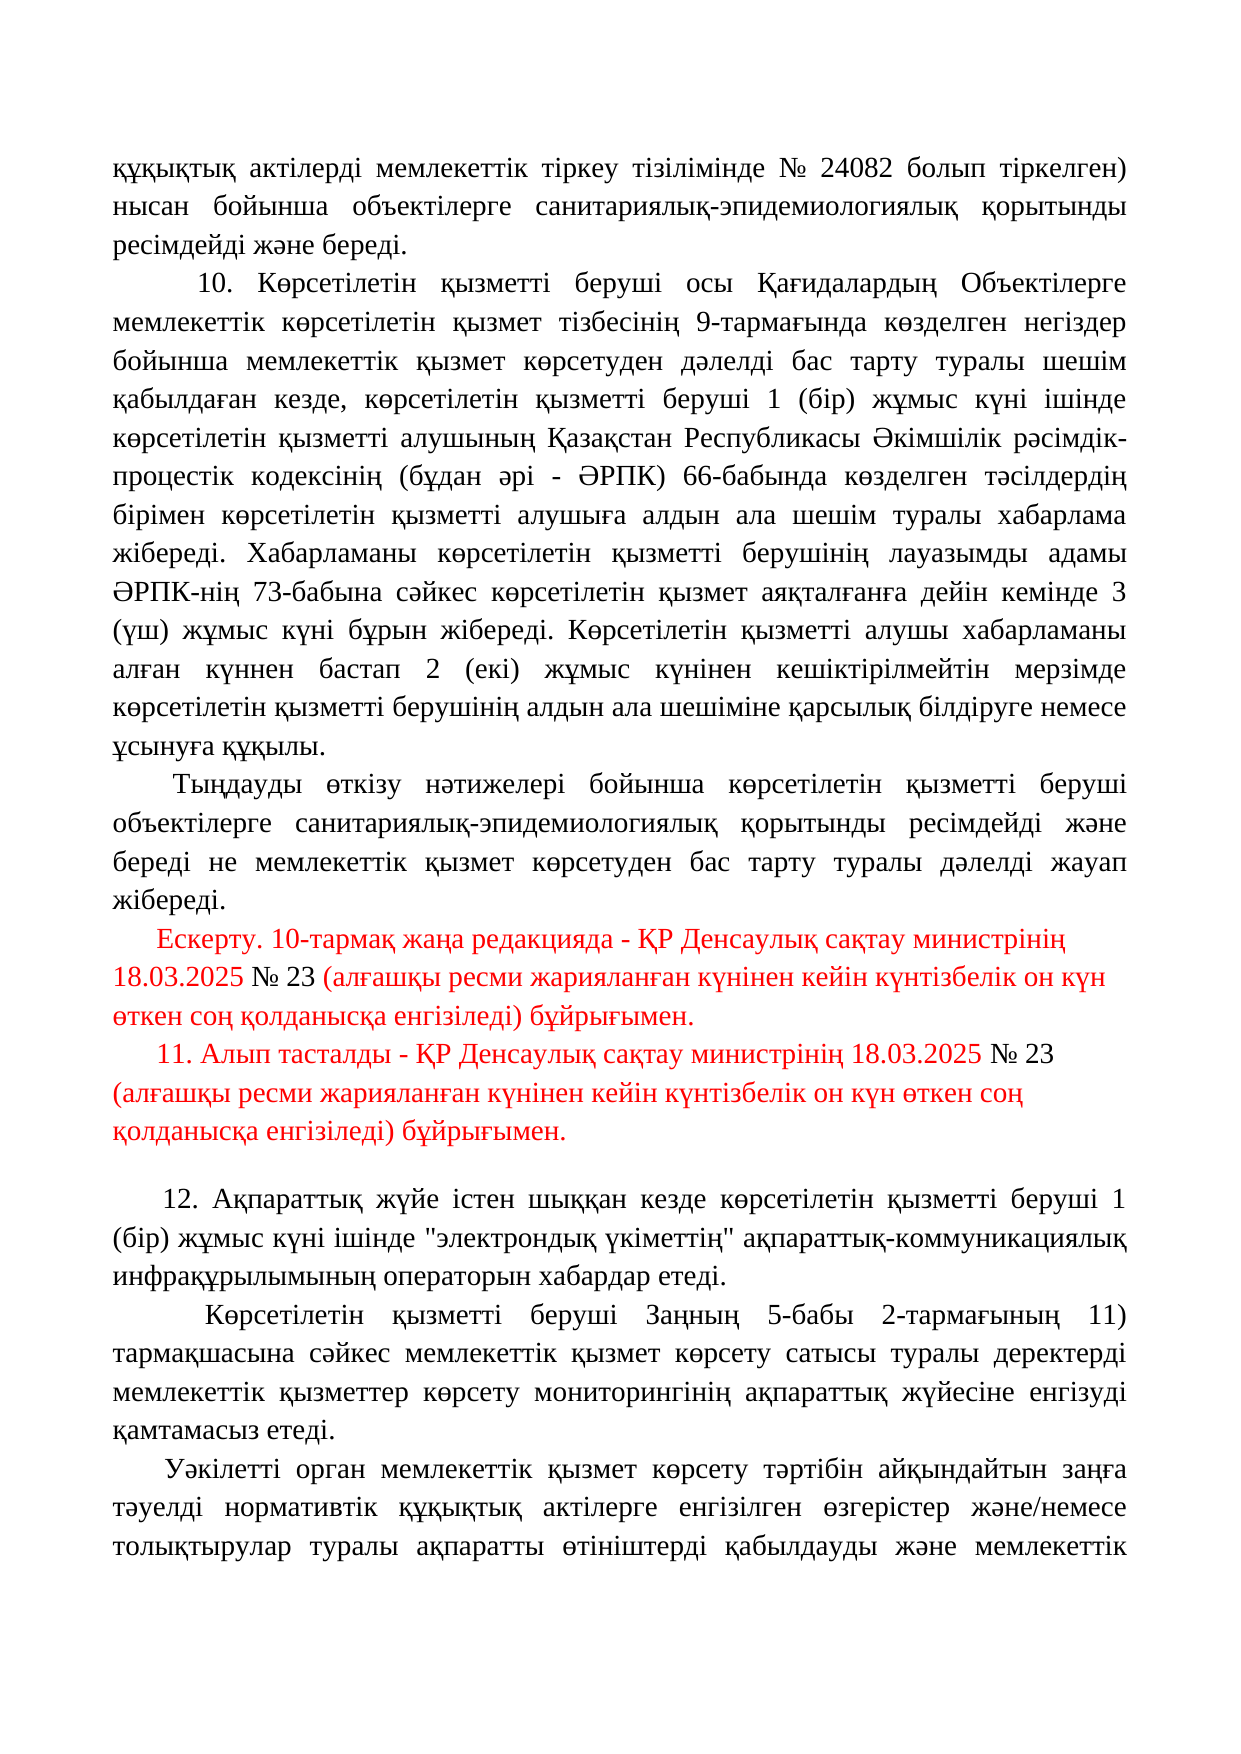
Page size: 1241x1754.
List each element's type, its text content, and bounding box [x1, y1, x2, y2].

text 12. Ақпараттық жүйе істен шыққан кезде көрсетілетін қызметті беруші 1 (бір) жұмыс күні ішінде "электрондық үкіметтің" ақпараттық-коммуникациялық инфрақұрылымының операторын хабардар етеді. [112, 1181, 1128, 1292]
text 10. Көрсетілетін қызметті беруші осы Қағидалардың Объектілерге мемлекеттік көрсетілетін қызмет тізбесінің 9-тармағында көзделген негіздер бойынша мемлекеттік қызмет көрсетуден дәлелді бас тарту туралы шешім қабылдаған кезде, көрсетілетін қызметті беруші 1 (бір) жұмыс күні ішінде көрсетілетін қызметті алушының Қазақстан Республикасы Әкімшілік рәсімдік-процестік кодексінің (бұдан әрі - ӘРПК) 66-бабында көзделген тәсілдердің бірімен көрсетілетін қызметті алушыға алдын ала шешім туралы хабарлама жібереді. Хабарламаны көрсетілетін қызметті берушінің лауазымды адамы ӘРПК-нің 73-бабына сәйкес көрсетілетін қызмет аяқталғанға дейін кемінде 3 (үш) жұмыс күні бұрын жібереді. Көрсетілетін қызметті алушы хабарламаны алған күннен бастап 2 (екі) жұмыс күнінен кешіктірілмейтін мерзімде көрсетілетін қызметті берушінің алдын ала шешіміне қарсылық білдіруге немесе ұсынуға құқылы. [112, 266, 1128, 762]
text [112, 150, 1128, 261]
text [112, 1451, 1128, 1562]
text Ескерту. 10-тармақ жаңа редакцияда - ҚР Денсаулық сақтау министрінің 18.03.2025 № 23 (алғашқы ресми жарияланған күнінен кейін күнтізбелік он күн өткен соң қолданысқа енгізіледі) бұйрығымен. 11. Алып тасталды - ҚР Денсаулық сақтау министрінің 18.03.2025 № 23 (алғашқы ресми жарияланған күнінен кейін күнтізбелік он күн өткен соң қолданысқа енгізіледі) бұйрығымен. [112, 921, 1128, 1177]
text Тыңдауды өткізу нәтижелері бойынша көрсетілетін қызметті беруші объектілерге санитариялық-эпидемиологиялық қорытынды ресімдейді және береді не мемлекеттік қызмет көрсетуден бас тарту туралы дәлелді жауап жібереді. [112, 767, 1128, 916]
text Көрсетілетін қызметті беруші Заңның 5-бабы 2-тармағының 11) тармақшасына сәйкес мемлекеттік қызмет көрсету сатысы туралы деректерді мемлекеттік қызметтер көрсету мониторингінің ақпараттық жүйесіне енгізуді қамтамасыз етеді. [112, 1297, 1128, 1446]
